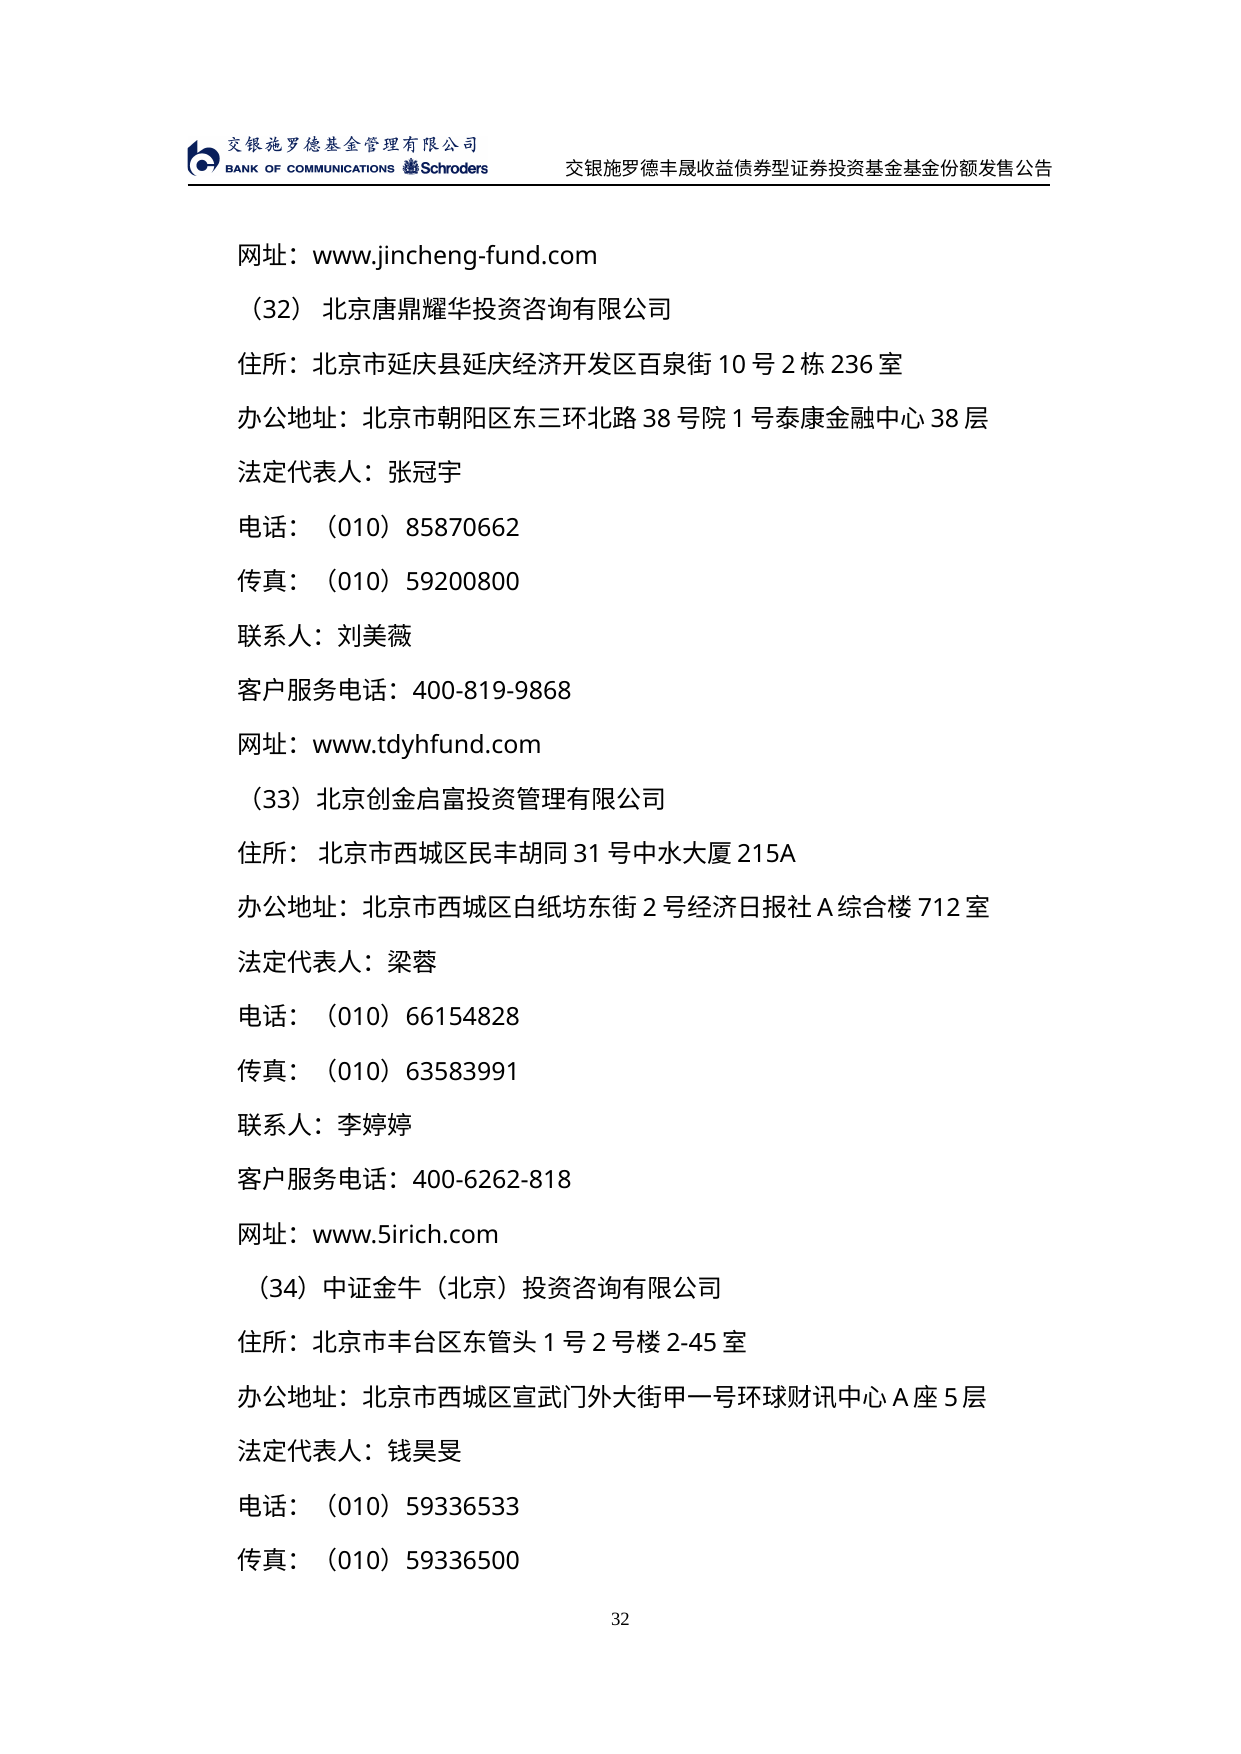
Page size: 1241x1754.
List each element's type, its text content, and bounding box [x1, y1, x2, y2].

text 法定代表人：梁蓉 [187, 942, 1053, 978]
text 网址：www.5irich.com [187, 1214, 1053, 1250]
text 网址：www.tdyhfund.com [187, 725, 1053, 761]
picture [187, 136, 488, 176]
text 联系人：刘美薇 [187, 616, 1053, 652]
text 住所：北京市延庆县延庆经济开发区百泉街10号2栋236室 [187, 344, 1053, 380]
text 法定代表人：张冠宇 [187, 453, 1053, 489]
text 传真：（010）59336500 [187, 1540, 1053, 1577]
text 电话：（010）59336533 [187, 1486, 1053, 1522]
text 电话：（010）85870662 [187, 507, 1053, 543]
text 办公地址：北京市西城区宣武门外大街甲一号环球财讯中心A座5层 [187, 1377, 1053, 1413]
text 住所：北京市丰台区东管头1号2号楼2-45室 [187, 1323, 1053, 1359]
text 办公地址：北京市朝阳区东三环北路38号院1号泰康金融中心38层 [187, 398, 1053, 435]
text 办公地址：北京市西城区白纸坊东街2号经济日报社A综合楼712室 [187, 888, 1053, 924]
text （34）中证金牛（北京）投资咨询有限公司 [187, 1268, 1053, 1305]
text （33）北京创金启富投资管理有限公司 [187, 779, 1053, 815]
text 电话：（010）66154828 [187, 997, 1053, 1033]
text （32） 北京唐鼎耀华投资咨询有限公司 [187, 290, 1053, 326]
text 住所： 北京市西城区民丰胡同31号中水大厦215A [187, 833, 1053, 870]
text 网址：www.jincheng-fund.com [187, 235, 1053, 272]
text 传真：（010）59200800 [187, 562, 1053, 598]
text 传真：（010）63583991 [187, 1051, 1053, 1087]
text 法定代表人：钱昊旻 [187, 1432, 1053, 1468]
text 客户服务电话：400-819-9868 [187, 670, 1053, 707]
text 客户服务电话：400-6262-818 [187, 1160, 1053, 1196]
text 联系人：李婷婷 [187, 1105, 1053, 1142]
